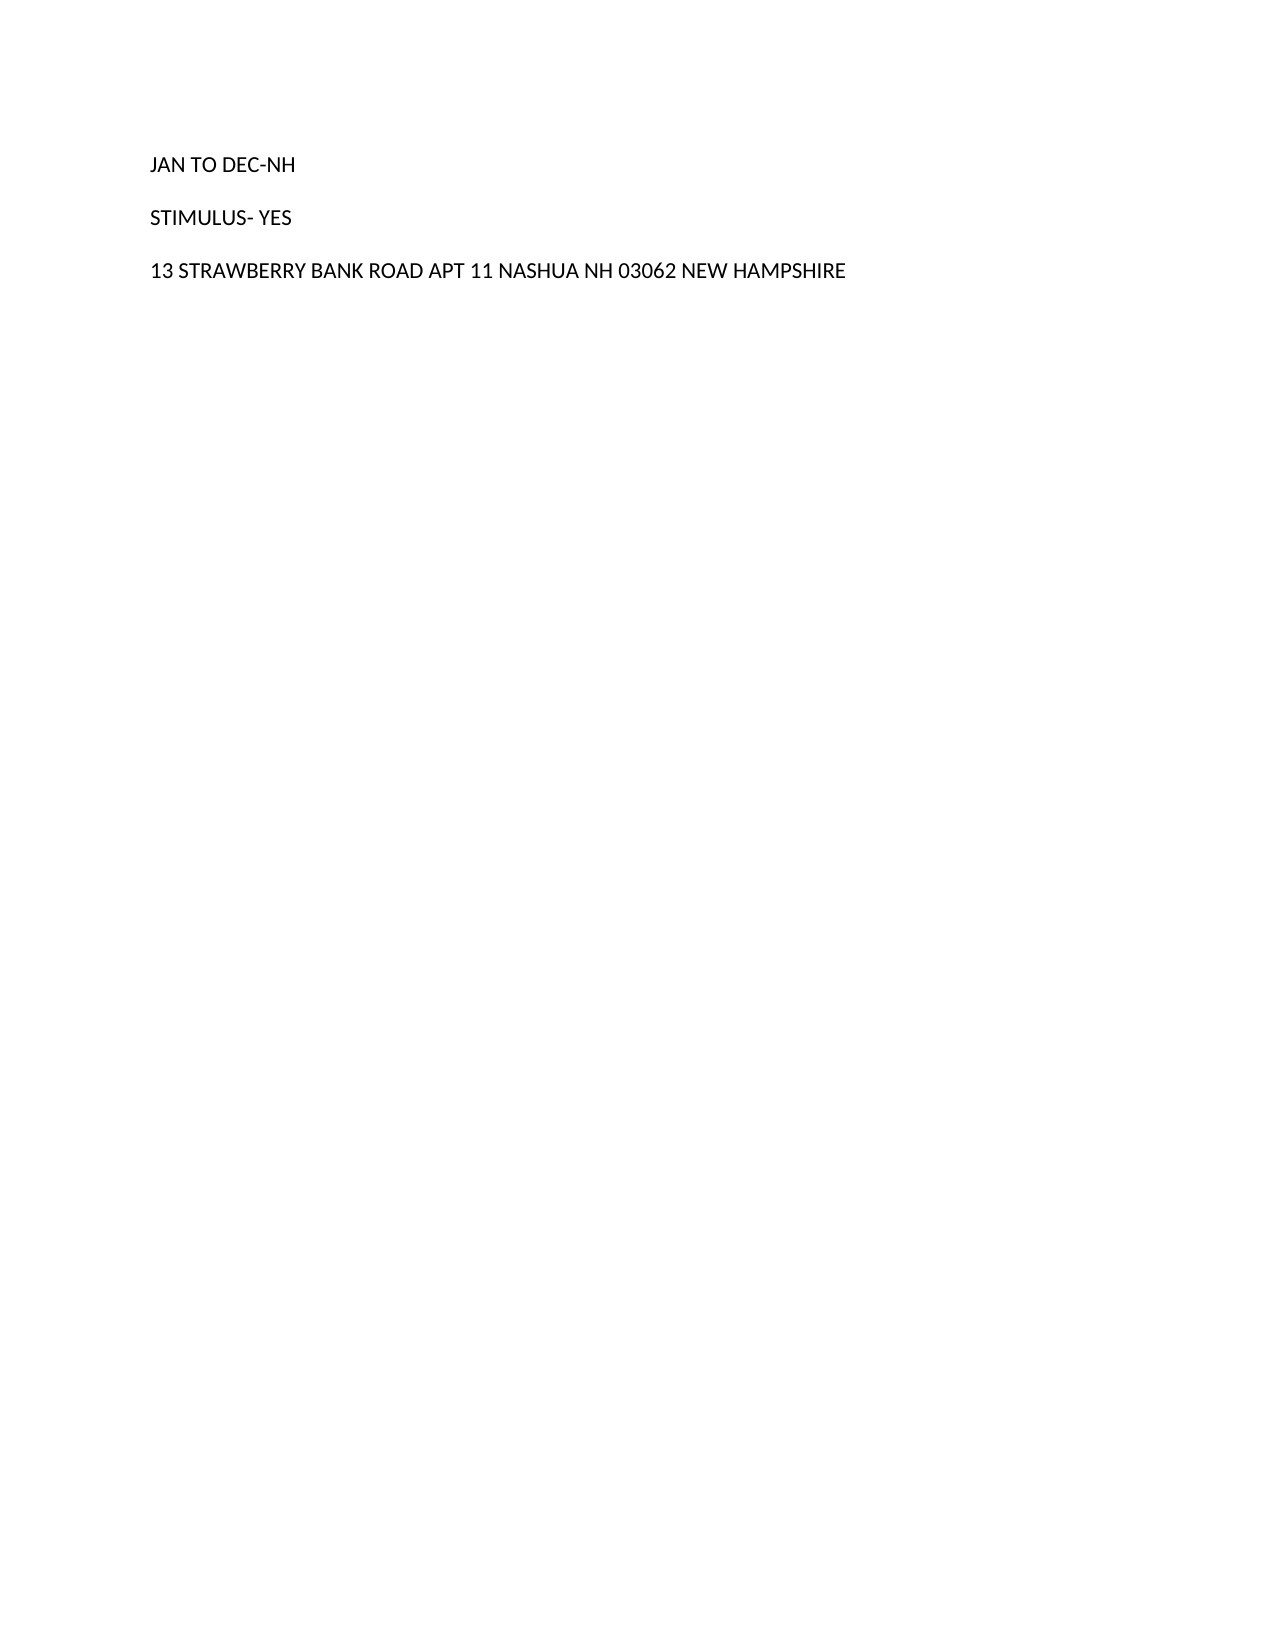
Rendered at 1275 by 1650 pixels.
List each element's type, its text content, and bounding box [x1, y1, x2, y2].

text JAN TO DEC-NH [150, 150, 1125, 178]
text 13 STRAWBERRY BANK ROAD APT 11 NASHUA NH 03062 NEW HAMPSHIRE [150, 256, 1125, 284]
text STIMULUS- YES [150, 203, 1125, 231]
